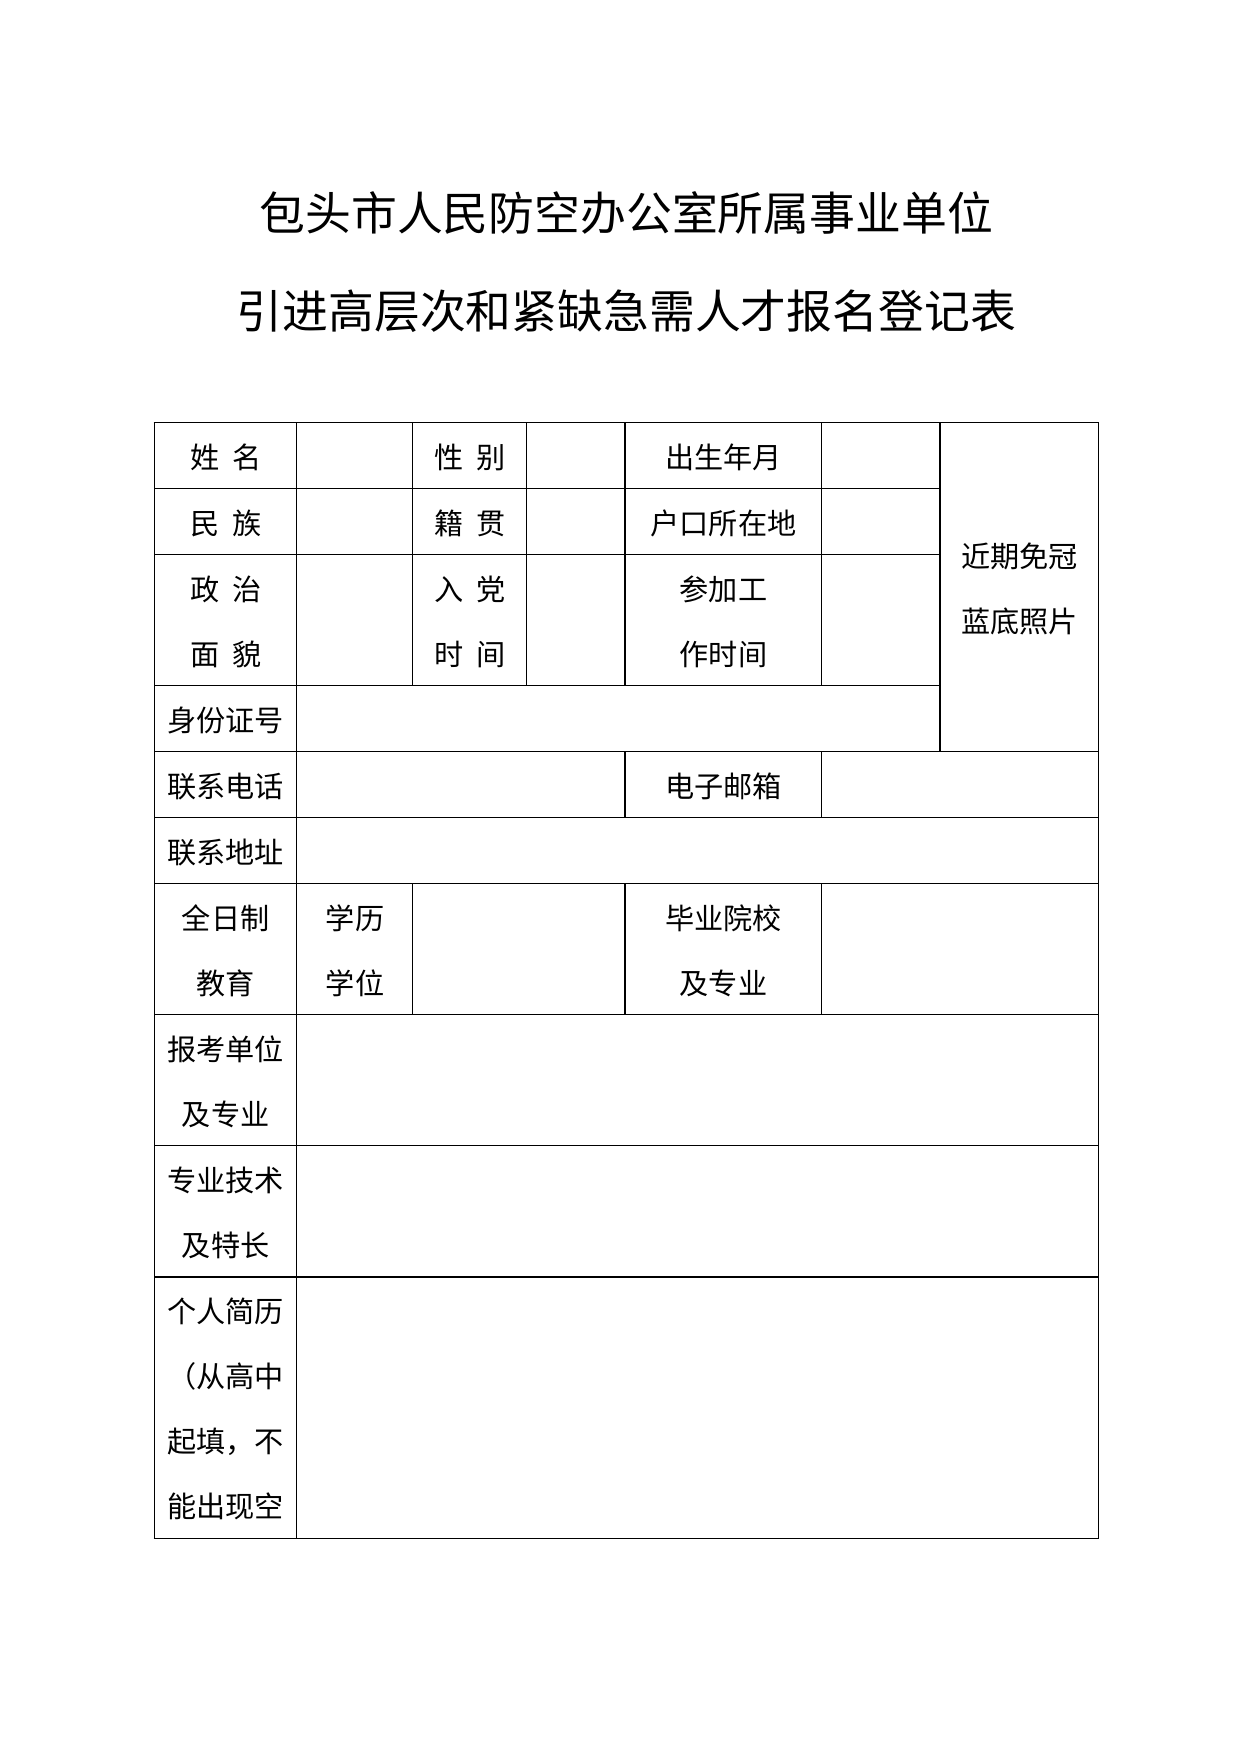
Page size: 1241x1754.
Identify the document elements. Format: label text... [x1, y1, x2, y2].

table_cell 学历 学位 [297, 884, 412, 1014]
table_cell 报考单位 及专业 [155, 1015, 296, 1145]
table_cell 联系地址 [155, 818, 296, 883]
table_cell [297, 489, 412, 554]
table_cell [527, 489, 624, 554]
table_cell 电子邮箱 [626, 752, 821, 817]
table_cell 民 族 [155, 489, 296, 554]
table_cell [297, 686, 939, 751]
table_header 出生年月 [626, 423, 821, 488]
table_cell 毕业院校 及专业 [626, 884, 821, 1014]
table_cell [297, 818, 1098, 883]
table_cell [155, 1278, 296, 1537]
text 包头市人民防空办公室所属事业单位 [159, 162, 1093, 259]
table_cell 全日制 教育 [155, 884, 296, 1014]
table_cell [413, 884, 624, 1014]
table_cell [822, 752, 1098, 817]
table_cell [822, 489, 939, 554]
table_cell 籍 贯 [413, 489, 526, 554]
table_cell 联系电话 [155, 752, 296, 817]
table_cell 户口所在地 [626, 489, 821, 554]
table_cell [297, 555, 412, 685]
table_cell [297, 1015, 1098, 1145]
table_cell 政 治 面 貌 [155, 555, 296, 685]
table_cell 专业技术 及特长 [155, 1146, 296, 1276]
table_header [527, 423, 624, 488]
table_header 姓 名 [155, 423, 296, 488]
table_cell 身份证号 [155, 686, 296, 751]
table_cell [527, 555, 624, 685]
text 引进高层次和紧缺急需人才报名登记表 [159, 259, 1093, 357]
table_cell [297, 752, 624, 817]
table_cell [822, 884, 1098, 1014]
table_cell [822, 555, 939, 685]
table_cell [297, 1278, 1098, 1537]
table_header 近期免冠蓝底照片 [941, 423, 1098, 751]
table_cell 入 党 时 间 [413, 555, 526, 685]
table_header [822, 423, 939, 488]
table_header [297, 423, 412, 488]
table_cell 参加工 作时间 [626, 555, 821, 685]
table_cell [297, 1146, 1098, 1276]
table_header 性 别 [413, 423, 526, 488]
